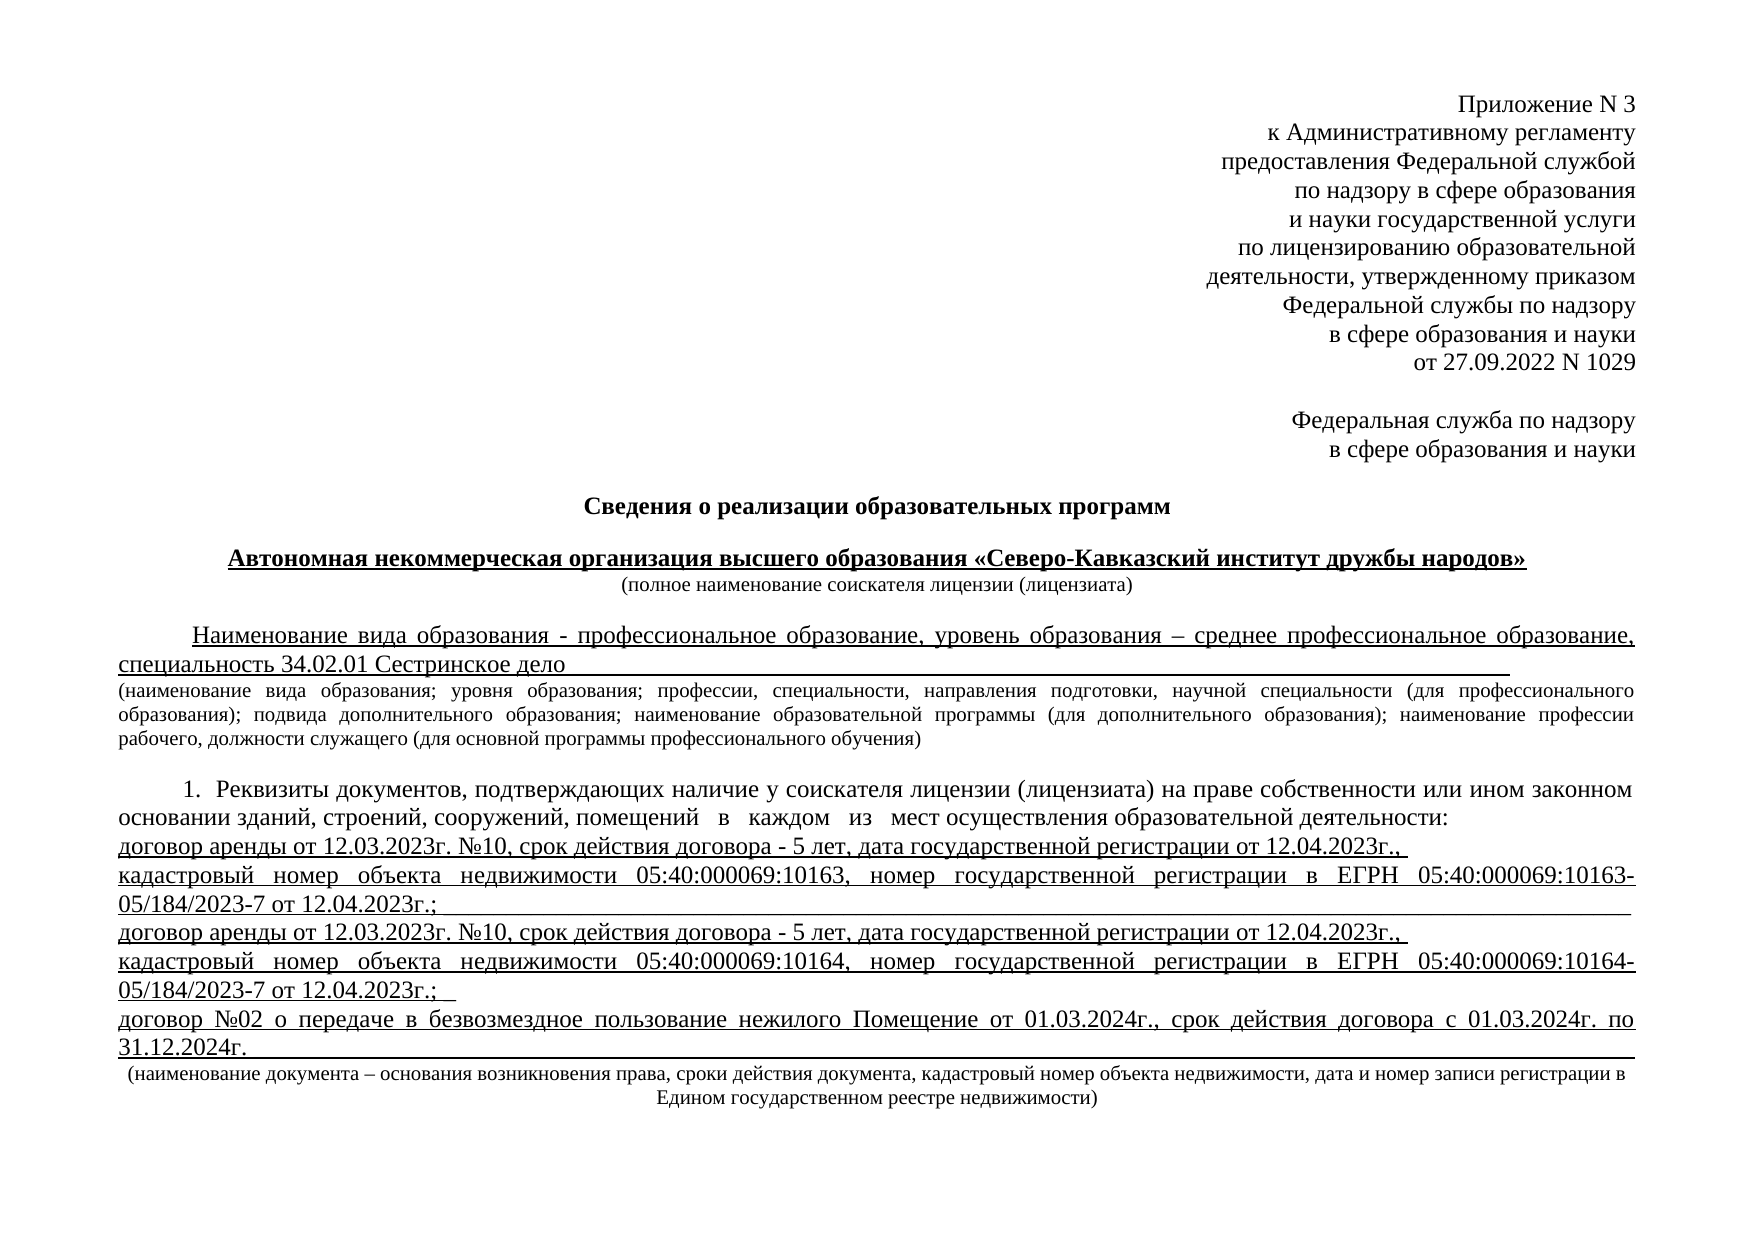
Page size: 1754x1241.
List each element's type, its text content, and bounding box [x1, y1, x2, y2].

text договор аренды от 12.03.2023г. №10, срок действия договора - 5 лет, дата государственной регистрации от 12.04.2023г., [118, 831, 1636, 860]
text предоставления Федеральной службой [118, 146, 1636, 175]
text договор аренды от 12.03.2023г. №10, срок действия договора - 5 лет, дата государственной регистрации от 12.04.2023г., [118, 917, 1636, 946]
text договор №02 о передаче в безвозмездное пользование нежилого Помещение от 01.03.2024г., срок действия договора с 01.03.2024г. по 31.12.2024г. ______________________________________________________________________________________________________________ [118, 1004, 1636, 1029]
text (наименование документа – основания возникновения права, сроки действия документа, кадастровый номер объекта недвижимости, дата и номер записи регистрации в Едином государственном реестре недвижимости) [118, 1061, 1636, 1109]
text Федеральной службы по надзору [118, 290, 1636, 319]
text по надзору в сфере образования [118, 175, 1636, 204]
text Сведения о реализации образовательных программ [118, 491, 1636, 520]
text Приложение N 3 [118, 89, 1636, 117]
text договор №02 о передаче в безвозмездное пользование нежилого Помещение от 01.03.2024г., срок действия договора с 01.03.2024г. по 31.12.2024г. ______________________________________________________________________________________________________________ [118, 1030, 1636, 1061]
text 1. Реквизиты документов, подтверждающих наличие у соискателя лицензии (лицензиата) на праве собственности или ином законном основании зданий, строений, сооружений, помещений в каждом из мест осуществления образовательной деятельности: [118, 774, 1636, 831]
text Автономная некоммерческая организация высшего образования «Северо-Кавказский институт дружбы народов» [118, 543, 1636, 572]
text от 27.09.2022 N 1029 [118, 347, 1636, 376]
text кадастровый номер объекта недвижимости 05:40:000069:10164, номер государственной регистрации в ЕГРН 05:40:000069:10164-05/184/2023-7 от 12.04.2023г.; _ [118, 973, 1636, 1004]
text к Административному регламенту [118, 117, 1636, 146]
text (полное наименование соискателя лицензии (лицензиата) [118, 572, 1636, 596]
text (наименование вида образования; уровня образования; профессии, специальности, направления подготовки, научной специальности (для профессионального образования); подвида дополнительного образования; наименование образовательной программы (для дополнительного образования); наименование профессии рабочего, должности служащего (для основной программы профессионального обучения) [118, 678, 1636, 750]
text в сфере образования и науки [118, 319, 1636, 347]
text кадастровый номер объекта недвижимости 05:40:000069:10164, номер государственной регистрации в ЕГРН 05:40:000069:10164-05/184/2023-7 от 12.04.2023г.; _ [118, 946, 1636, 971]
text деятельности, утвержденному приказом [118, 261, 1636, 290]
text в сфере образования и науки [118, 434, 1636, 462]
text и науки государственной услуги [118, 204, 1636, 232]
text Наименование вида образования - профессиональное образование, уровень образования – среднее профессиональное образование, специальность 34.02.01 Сестринское дело ___________________________________________________________________________ [118, 620, 1636, 678]
text по лицензированию образовательной [118, 232, 1636, 261]
text кадастровый номер объекта недвижимости 05:40:000069:10163, номер государственной регистрации в ЕГРН 05:40:000069:10163-05/184/2023-7 от 12.04.2023г.; _______________________________________________________________________________________________ [118, 886, 1636, 917]
text кадастровый номер объекта недвижимости 05:40:000069:10163, номер государственной регистрации в ЕГРН 05:40:000069:10163-05/184/2023-7 от 12.04.2023г.; _______________________________________________________________________________________________ [118, 860, 1636, 885]
text Федеральная служба по надзору [118, 405, 1636, 434]
